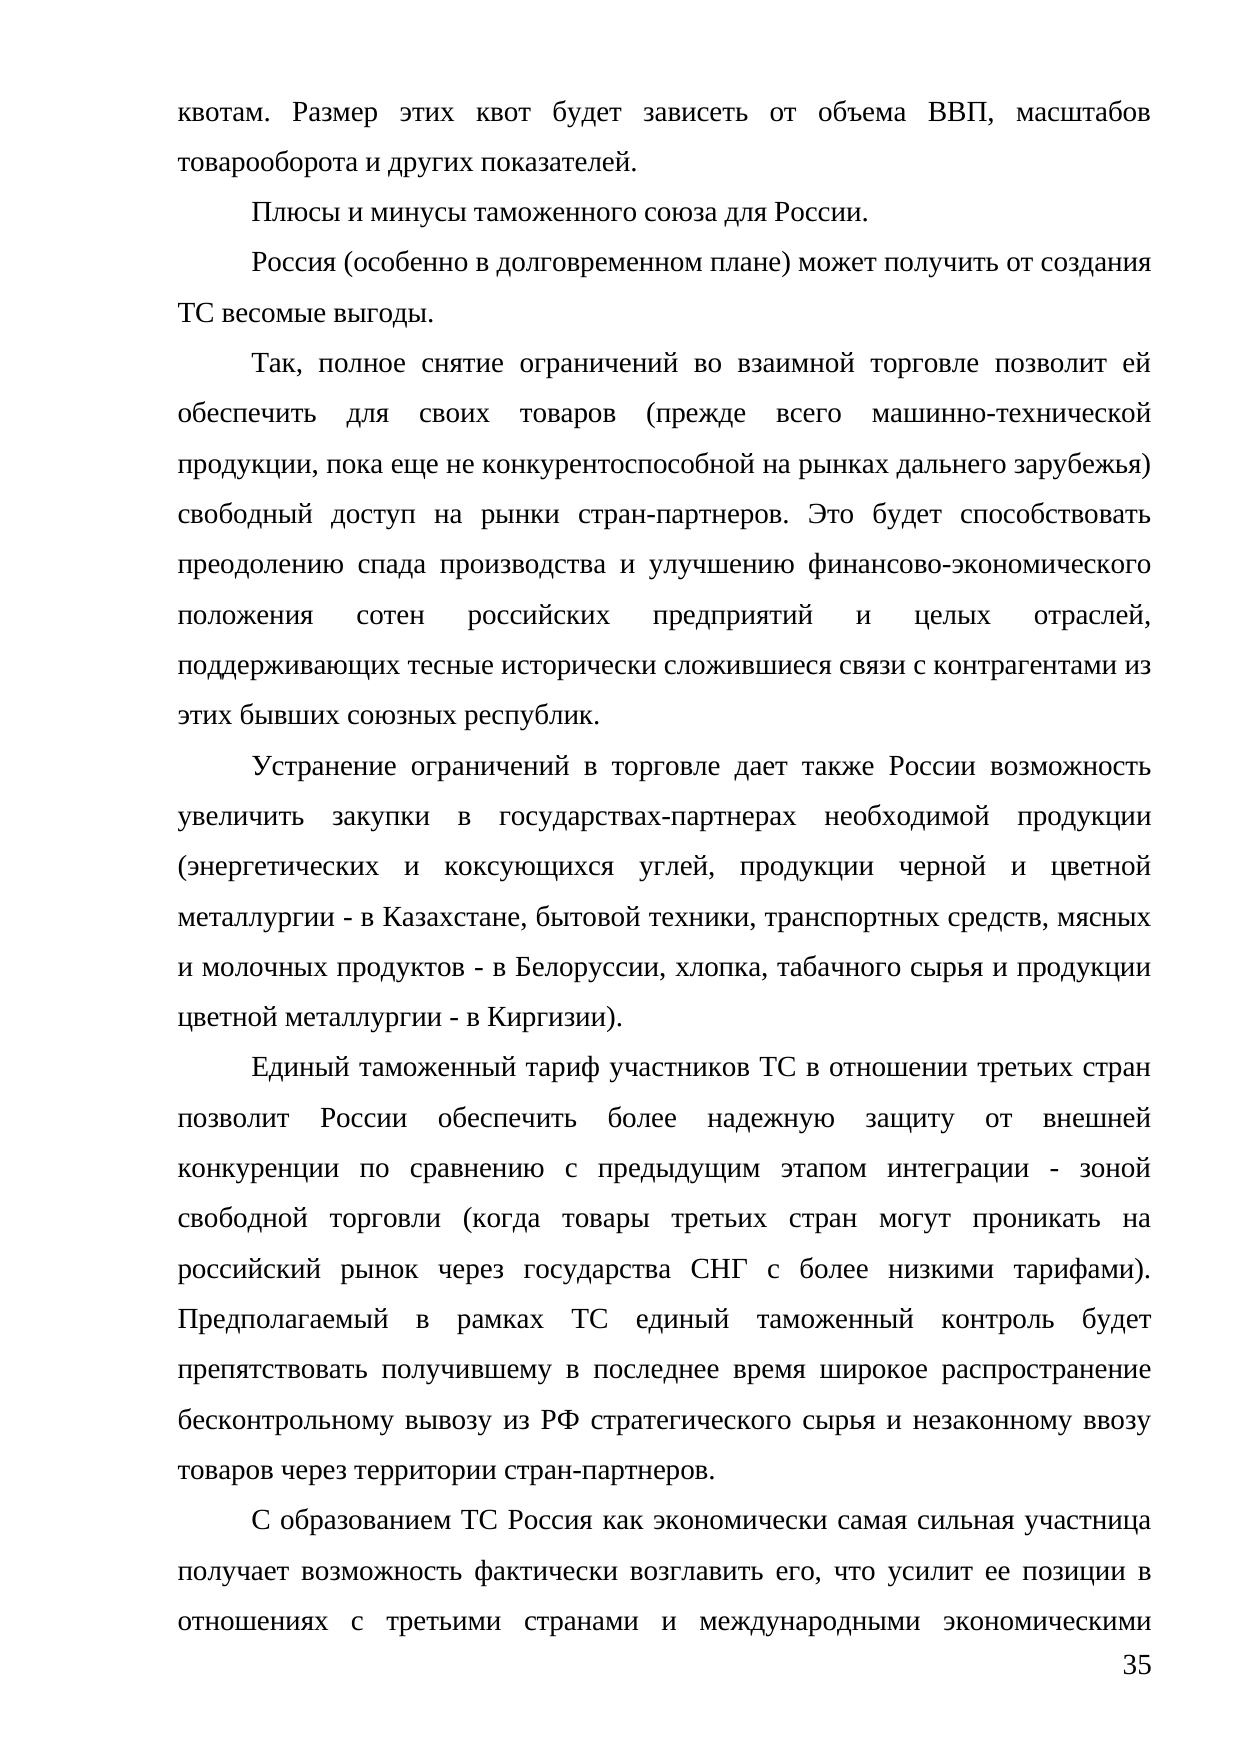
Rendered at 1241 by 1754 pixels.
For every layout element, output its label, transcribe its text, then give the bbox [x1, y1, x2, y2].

text Россия (особенно в долговременном плане) может получить от создания ТС весомые выгоды. [177, 244, 1152, 328]
text Единый таможенный тариф участников ТС в отношении третьих стран позволит России обеспечить более надежную защиту от внешней конкуренции по сравнению с предыдущим этапом интеграции - зоной свободной торговли (когда товары третьих стран могут проникать на российский рынок через государства СНГ с более низкими тарифами). Предполагаемый в рамках ТС единый таможенный контроль будет препятствовать получившему в последнее время широкое распространение бесконтрольному вывозу из РФ стратегического сырья и незаконному ввозу товаров через территории стран-партнеров. [177, 1049, 1152, 1486]
text Так, полное снятие ограничений во взаимной торговле позволит ей обеспечить для своих товаров (прежде всего машинно-технической продукции, пока еще не конкурентоспособной на рынках дальнего зарубежья) свободный доступ на рынки стран-партнеров. Это будет способствовать преодолению спада производства и улучшению финансово-экономического положения сотен российских предприятий и целых отраслей, поддерживающих тесные исторически сложившиеся связи с контрагентами из этих бывших союзных республик. [177, 345, 1152, 731]
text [177, 1502, 1152, 1637]
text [177, 94, 1152, 177]
text Плюсы и минусы таможенного союза для России. [177, 194, 1152, 228]
text Устранение ограничений в торговле дает также России возможность увеличить закупки в государствах-партнерах необходимой продукции (энергетических и коксующихся углей, продукции черной и цветной металлургии - в Казахстане, бытовой техники, транспортных средств, мясных и молочных продуктов - в Белоруссии, хлопка, табачного сырья и продукции цветной металлургии - в Киргизии). [177, 748, 1152, 1033]
